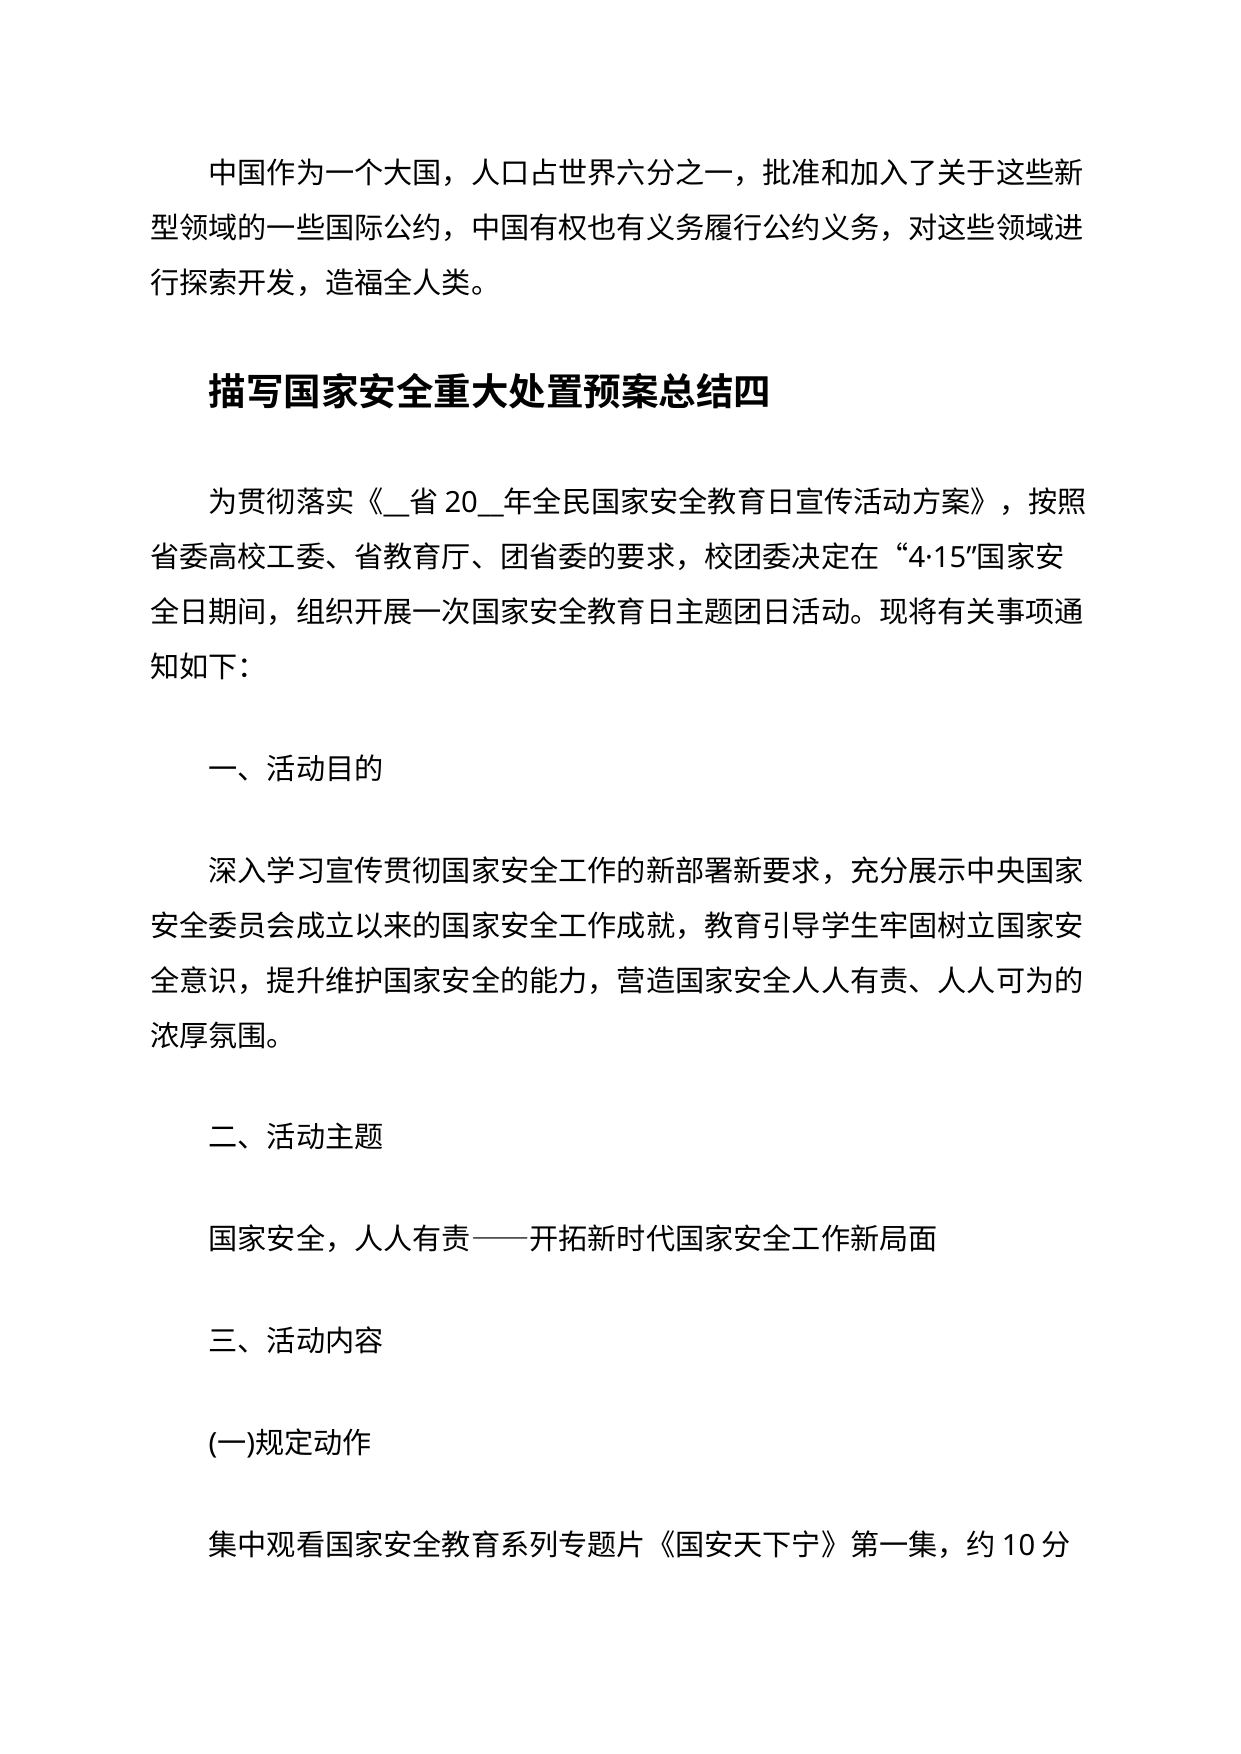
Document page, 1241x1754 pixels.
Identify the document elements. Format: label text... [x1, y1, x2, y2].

text 描写国家安全重大处置预案总结四 [150, 362, 1090, 416]
text 国家安全，人人有责——开拓新时代国家安全工作新局面 [150, 1216, 1090, 1258]
text (一)规定动作 [150, 1419, 1090, 1462]
text 一、活动目的 [150, 746, 1090, 788]
text 二、活动主题 [150, 1114, 1090, 1156]
text 三、活动内容 [150, 1317, 1090, 1360]
text 为贯彻落实《__省20__年全民国家安全教育日宣传活动方案》，按照省委高校工委、省教育厅、团省委的要求，校团委决定在“4·15”国家安全日期间，组织开展一次国家安全教育日主题团日活动。现将有关事项通知如下： [150, 479, 1090, 686]
text 中国作为一个大国，人口占世界六分之一，批准和加入了关于这些新型领域的一些国际公约，中国有权也有义务履行公约义务，对这些领域进行探索开发，造福全人类。 [150, 150, 1090, 302]
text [150, 1521, 1090, 1563]
text 深入学习宣传贯彻国家安全工作的新部署新要求，充分展示中央国家安全委员会成立以来的国家安全工作成就，教育引导学生牢固树立国家安全意识，提升维护国家安全的能力，营造国家安全人人有责、人人可为的浓厚氛围。 [150, 847, 1090, 1054]
